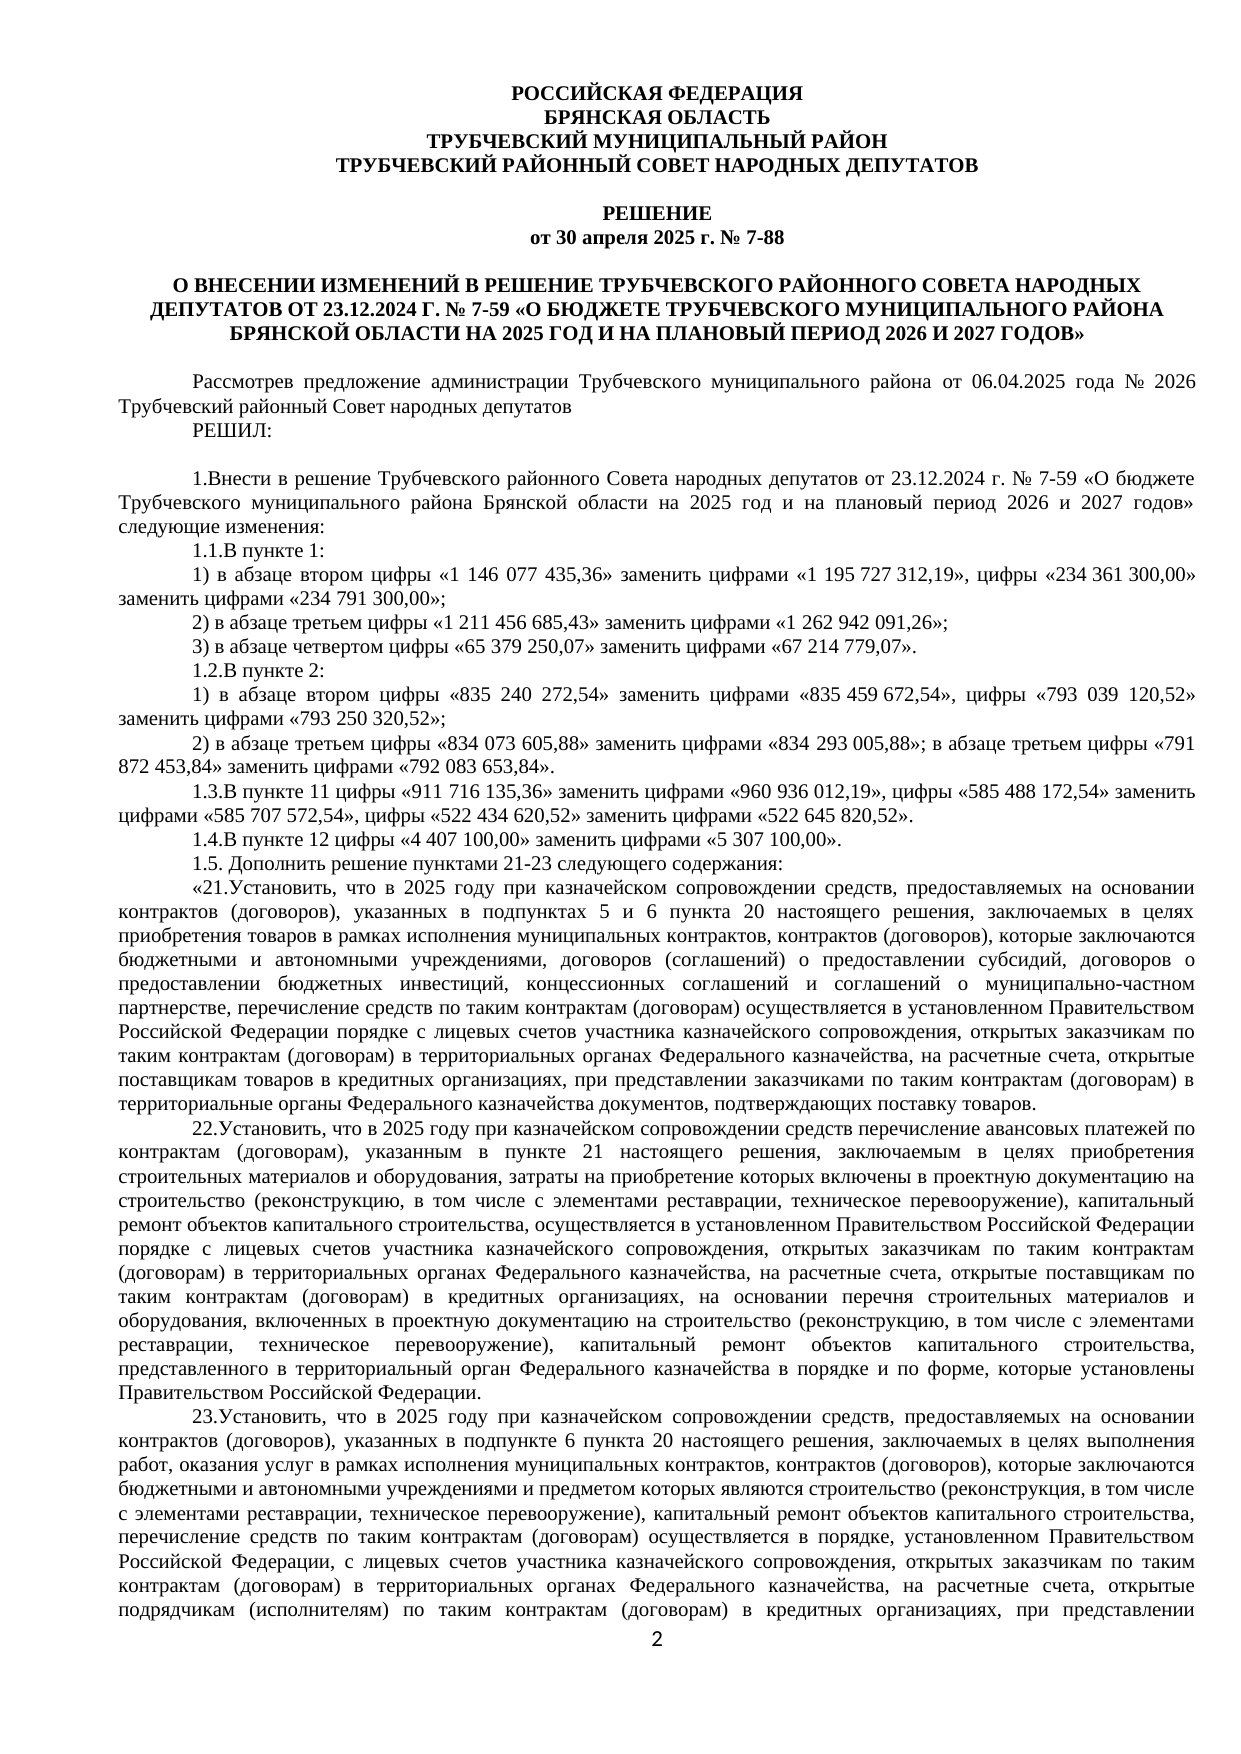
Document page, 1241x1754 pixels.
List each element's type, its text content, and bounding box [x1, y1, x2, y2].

text 1.2.В пункте 2: [118, 658, 1196, 682]
text РЕШИЛ: [118, 418, 1196, 442]
text БРЯНСКАЯ ОБЛАСТЬ [118, 105, 1196, 129]
text Рассмотрев предложение администрации Трубчевского муниципального района от 06.04.2025 года № 2026 Трубчевский районный Совет народных депутатов [118, 369, 1196, 418]
text 2) в абзаце третьем цифры «834 073 605,88» заменить цифрами «834 293 005,88»; в абзаце третьем цифры «791 872 453,84» заменить цифрами «792 083 653,84». [118, 730, 1196, 778]
text 22.Установить, что в 2025 году при казначейском сопровождении средств перечисление авансовых платежей по контрактам (договорам), указанным в пункте 21 настоящего решения, заключаемым в целях приобретения строительных материалов и оборудования, затраты на приобретение которых включены в проектную документацию на строительство (реконструкцию, в том числе с элементами реставрации, техническое перевооружение), капитальный ремонт объектов капитального строительства, осуществляется в установленном Правительством Российской Федерации порядке с лицевых счетов участника казначейского сопровождения, открытых заказчикам по таким контрактам (договорам) в территориальных органах Федерального казначейства, на расчетные счета, открытые поставщикам по таким контрактам (договорам) в кредитных организациях, на основании перечня строительных материалов и оборудования, включенных в проектную документацию на строительство (реконструкцию, в том числе с элементами реставрации, техническое перевооружение), капитальный ремонт объектов капитального строительства, представленного в территориальный орган Федерального казначейства в порядке и по форме, которые установлены Правительством Российской Федерации. [118, 1115, 1196, 1404]
text 1) в абзаце втором цифры «835 240 272,54» заменить цифрами «835 459 672,54», цифры «793 039 120,52» заменить цифрами «793 250 320,52»; [118, 682, 1196, 730]
text от 30 апреля 2025 г. № 7-88 [118, 225, 1196, 249]
text «21.Установить, что в 2025 году при казначейском сопровождении средств, предоставляемых на основании контрактов (договоров), указанных в подпунктах 5 и 6 пункта 20 настоящего решения, заключаемых в целях приобретения товаров в рамках исполнения муниципальных контрактов, контрактов (договоров), которые заключаются бюджетными и автономными учреждениями, договоров (соглашений) о предоставлении субсидий, договоров о предоставлении бюджетных инвестиций, концессионных соглашений и соглашений о муниципально-частном партнерстве, перечисление средств по таким контрактам (договорам) осуществляется в установленном Правительством Российской Федерации порядке с лицевых счетов участника казначейского сопровождения, открытых заказчикам по таким контрактам (договорам) в территориальных органах Федерального казначейства, на расчетные счета, открытые поставщикам товаров в кредитных организациях, при представлении заказчиками по таким контрактам (договорам) в территориальные органы Федерального казначейства документов, подтверждающих поставку товаров. [118, 875, 1196, 1115]
text 2) в абзаце третьем цифры «1 211 456 685,43» заменить цифрами «1 262 942 091,26»; [118, 610, 1196, 634]
text ТРУБЧЕВСКИЙ МУНИЦИПАЛЬНЫЙ РАЙОН [118, 129, 1196, 153]
text 1.Внести в решение Трубчевского районного Совета народных депутатов от 23.12.2024 г. № 7-59 «О бюджете Трубчевского муниципального района Брянской области на 2025 год и на плановый период 2026 и 2027 годов» следующие изменения: [118, 466, 1196, 538]
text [118, 1404, 1196, 1621]
text РЕШЕНИЕ [118, 201, 1196, 225]
text ТРУБЧЕВСКИЙ РАЙОННЫЙ СОВЕТ НАРОДНЫХ ДЕПУТАТОВ [118, 153, 1196, 177]
text О ВНЕСЕНИИ ИЗМЕНЕНИЙ В РЕШЕНИЕ ТРУБЧЕВСКОГО РАЙОННОГО СОВЕТА НАРОДНЫХ ДЕПУТАТОВ ОТ 23.12.2024 Г. № 7-59 «О БЮДЖЕТЕ ТРУБЧЕВСКОГО МУНИЦИПАЛЬНОГО РАЙОНА БРЯНСКОЙ ОБЛАСТИ НА 2025 ГОД И НА ПЛАНОВЫЙ ПЕРИОД 2026 И 2027 ГОДОВ» [118, 273, 1196, 345]
text РОССИЙСКАЯ ФЕДЕРАЦИЯ [118, 81, 1196, 105]
text 1.3.В пункте 11 цифры «911 716 135,36» заменить цифрами «960 936 012,19», цифры «585 488 172,54» заменить цифрами «585 707 572,54», цифры «522 434 620,52» заменить цифрами «522 645 820,52». [118, 778, 1196, 827]
text 1.4.В пункте 12 цифры «4 407 100,00» заменить цифрами «5 307 100,00». [118, 827, 1196, 851]
text 1) в абзаце втором цифры «1 146 077 435,36» заменить цифрами «1 195 727 312,19», цифры «234 361 300,00» заменить цифрами «234 791 300,00»; [118, 562, 1196, 610]
text 1.5. Дополнить решение пунктами 21-23 следующего содержания: [118, 851, 1196, 875]
text 1.1.В пункте 1: [118, 538, 1196, 562]
text 3) в абзаце четвертом цифры «65 379 250,07» заменить цифрами «67 214 779,07». [118, 634, 1196, 658]
